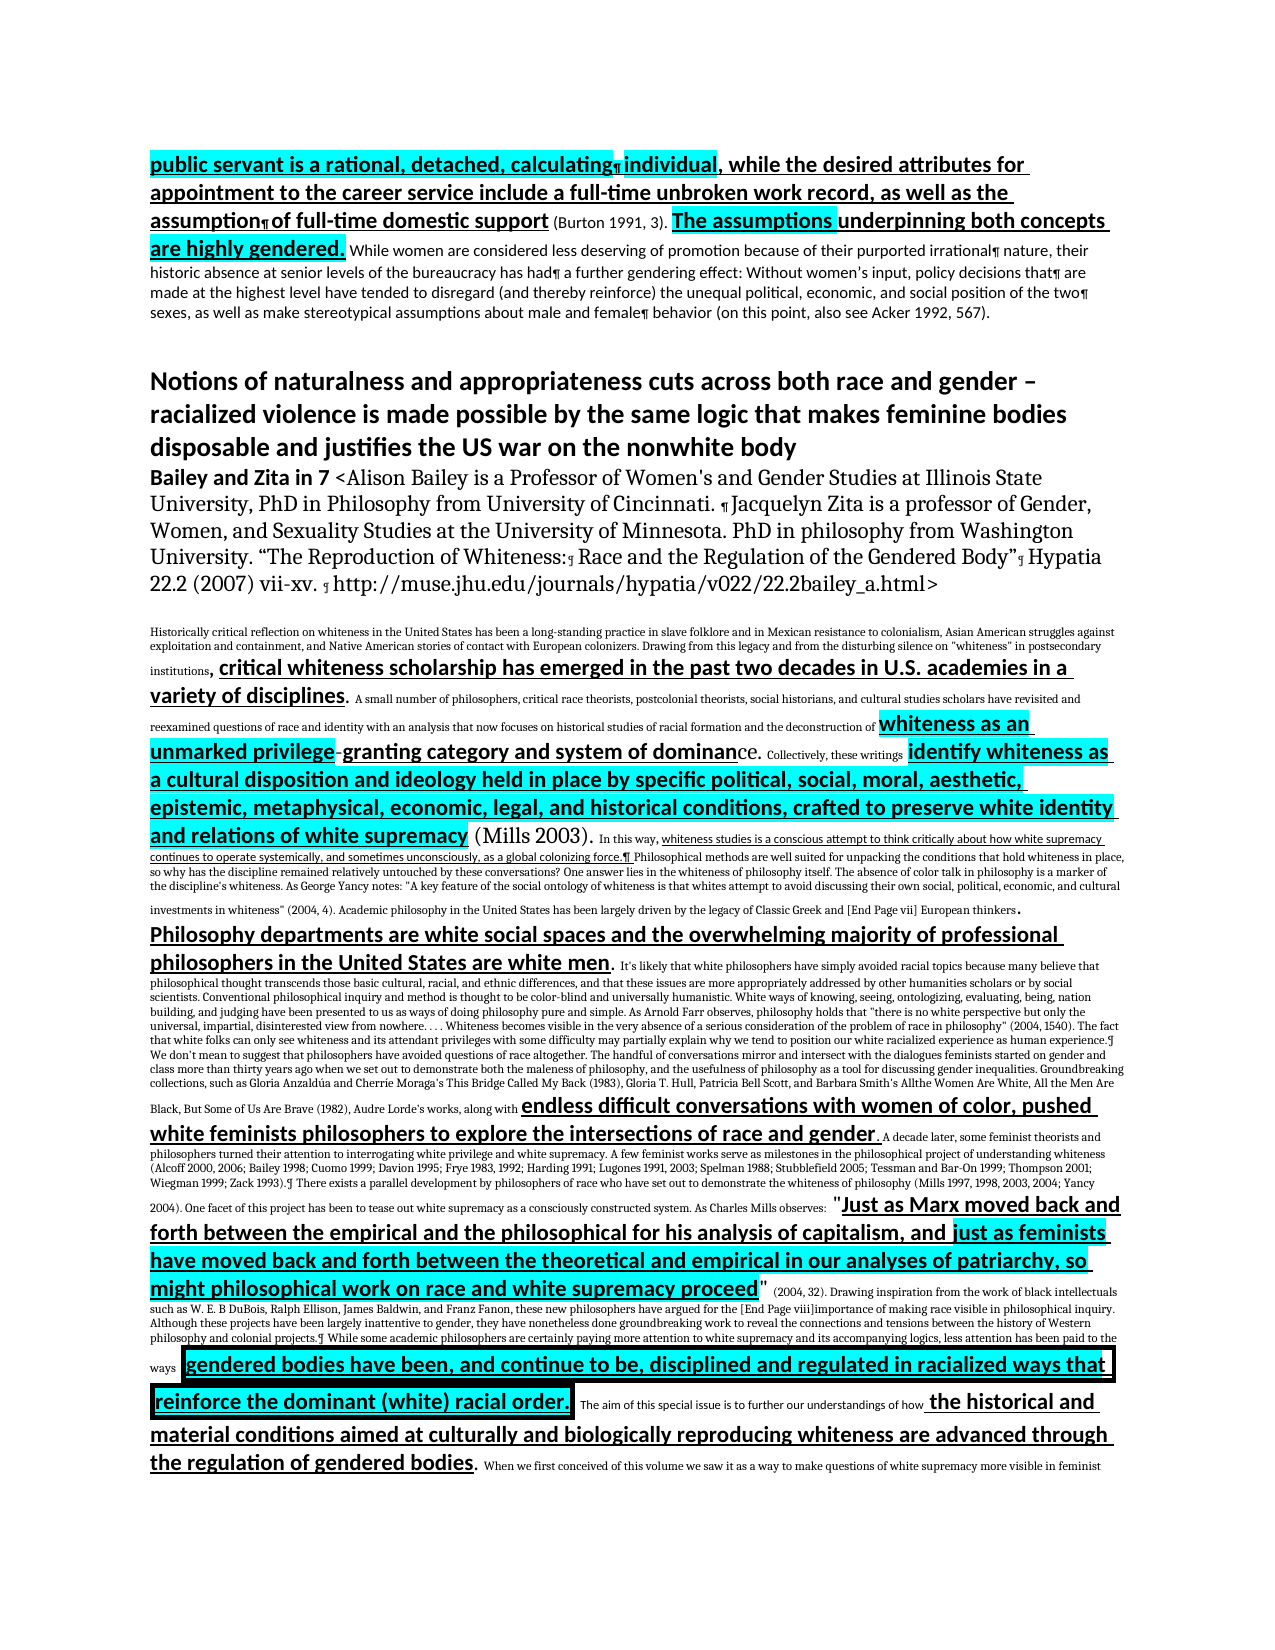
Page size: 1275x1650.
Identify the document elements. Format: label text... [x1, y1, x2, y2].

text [150, 625, 1125, 1476]
text Bailey and Zita in 7 <Alison Bailey is a Professor of Women's and Gender Studies at Illinois State University, PhD in Philosophy from University of Cincinnati. ¶ Jacquelyn Zita is a professor of Gender, Women, and Sexuality Studies at the University of Minnesota. PhD in philosophy from Washington University. “The Reproduction of Whiteness:¶ Race and the Regulation of the Gendered Body”¶ Hypatia 22.2 (2007) vii-xv. ¶ http://muse.jhu.edu/journals/hypatia/v022/22.2bailey_a.html> [150, 463, 1125, 597]
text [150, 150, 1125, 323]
subtitle Notions of naturalness and appropriateness cuts across both race and gender – racialized violence is made possible by the same logic that makes feminine bodies disposable and justifies the US war on the nonwhite body [150, 364, 1125, 463]
